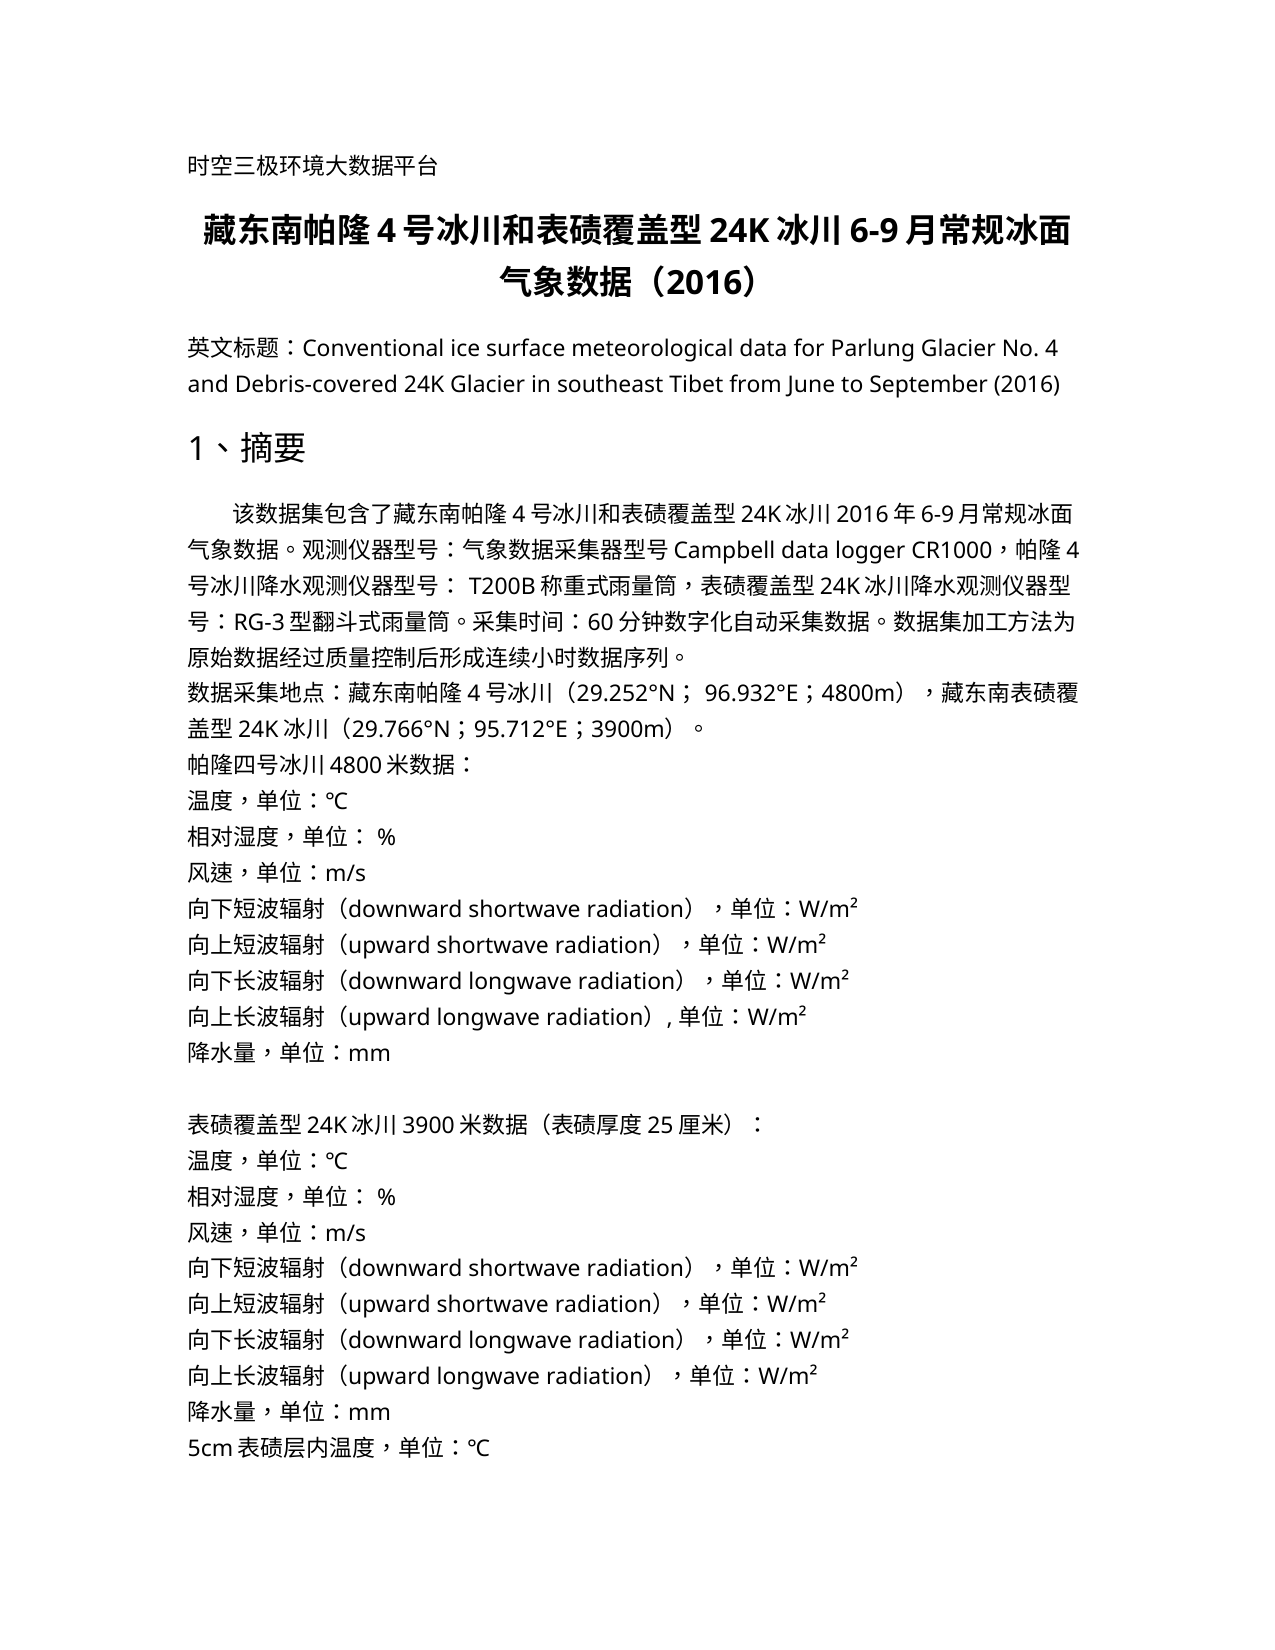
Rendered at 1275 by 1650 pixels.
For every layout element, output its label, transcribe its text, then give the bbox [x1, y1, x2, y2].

text 藏东南帕隆4号冰川和表碛覆盖型24K冰川6-9月常规冰面气象数据（2016） [187, 207, 1087, 304]
text 1、摘要 [187, 425, 1087, 470]
text 英文标题：Conventional ice surface meteorological data for Parlung Glacier No. 4 and Debris-covered 24K Glacier in southeast Tibet from June to September (2016) [187, 332, 1087, 399]
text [187, 498, 1087, 1463]
text 时空三极环境大数据平台 [187, 150, 1087, 181]
